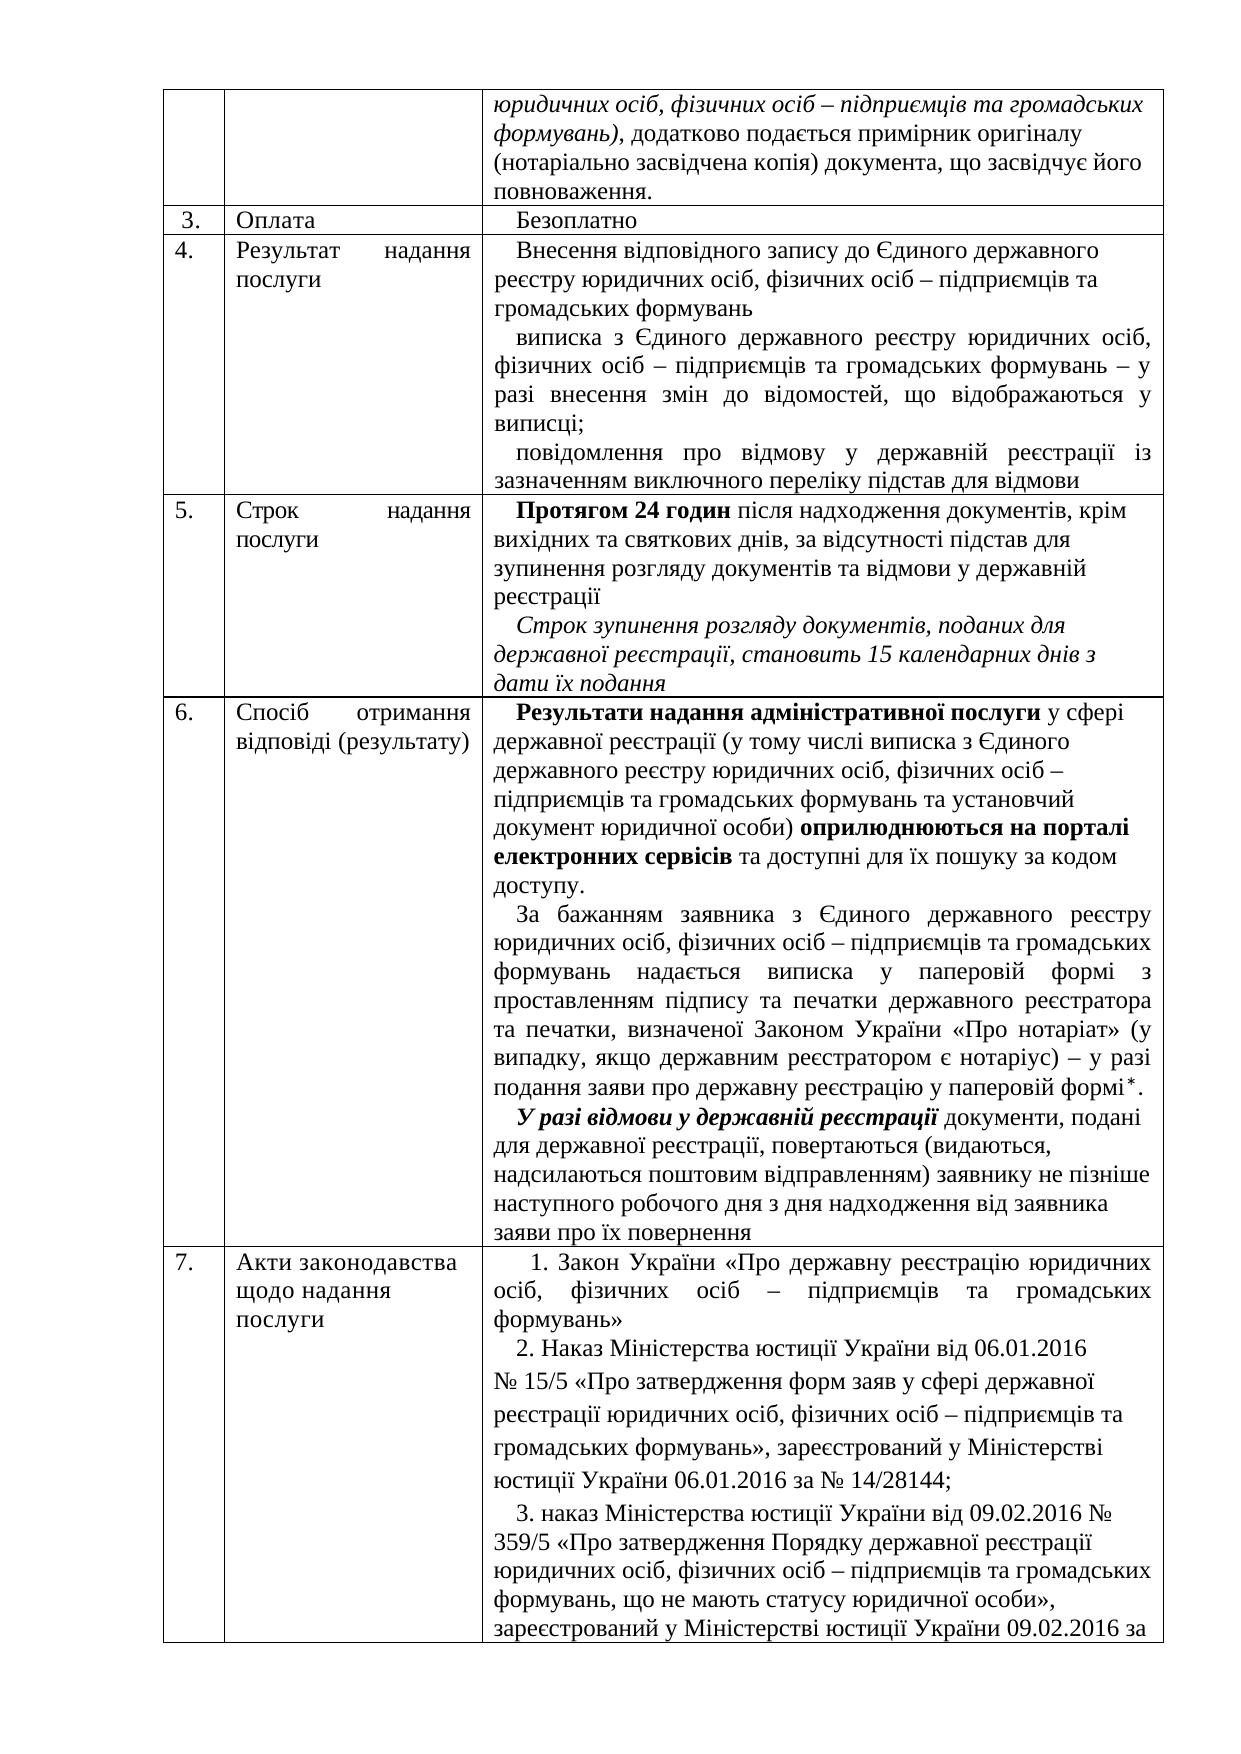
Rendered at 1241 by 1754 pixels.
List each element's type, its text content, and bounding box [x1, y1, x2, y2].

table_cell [483, 1247, 1163, 1642]
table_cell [483, 90, 1163, 204]
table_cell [225, 90, 482, 204]
table_cell Результат надання послуги [225, 235, 482, 494]
table_cell 3. [164, 206, 224, 234]
table_cell Результати надання адміністративної послуги у сфері державної реєстрації (у тому числі виписка з Єдиного державного реєстру юридичних осіб, фізичних осіб – підприємців та громадських формувань та установчий документ юридичної особи) оприлюднюються на порталі електронних сервісів та доступні для їх пошуку за кодом доступу. За бажанням заявника з Єдиного державного реєстру юридичних осіб, фізичних осіб – підприємців та громадських формувань надається виписка у паперовій формі з проставленням підпису та печатки державного реєстратора та печатки, визначеної Законом України «Про нотаріат» (у випадку, якщо державним реєстратором є нотаріус) – у разі подання заяви про державну реєстрацію у паперовій формі*. У разі відмови у державній реєстрації документи, подані для державної реєстрації, повертаються (видаються, надсилаються поштовим відправленням) заявнику не пізніше наступного робочого дня з дня надходження від заявника заяви про їх повернення [483, 698, 1163, 1246]
table_cell Спосіб отримання відповіді (результату) [225, 698, 482, 1246]
table_cell Безоплатно [483, 206, 1163, 234]
table_cell 5. [164, 495, 224, 696]
table_cell Оплата [225, 206, 482, 234]
table_cell Протягом 24 годин після надходження документів, крім вихідних та святкових днів, за відсутності підстав для зупинення розгляду документів та відмови у державній реєстрації Строк зупинення розгляду документів, поданих для державної реєстрації, становить 15 календарних днів з дати їх подання [483, 495, 1163, 696]
table_cell Внесення відповідного запису до Єдиного державного реєстру юридичних осіб, фізичних осіб – підприємців та громадських формувань виписка з Єдиного державного реєстру юридичних осіб, фізичних осіб – підприємців та громадських формувань – у разі внесення змін до відомостей, що відображаються у виписці; повідомлення про відмову у державній реєстрації із зазначенням виключного переліку підстав для відмови [483, 235, 1163, 494]
table_cell 6. [164, 698, 224, 1246]
table_cell 4. [164, 235, 224, 494]
table_cell 2. [164, 90, 224, 204]
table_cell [225, 1247, 482, 1642]
table_cell Строк надання послуги [225, 495, 482, 696]
table_cell 7. [164, 1247, 224, 1642]
